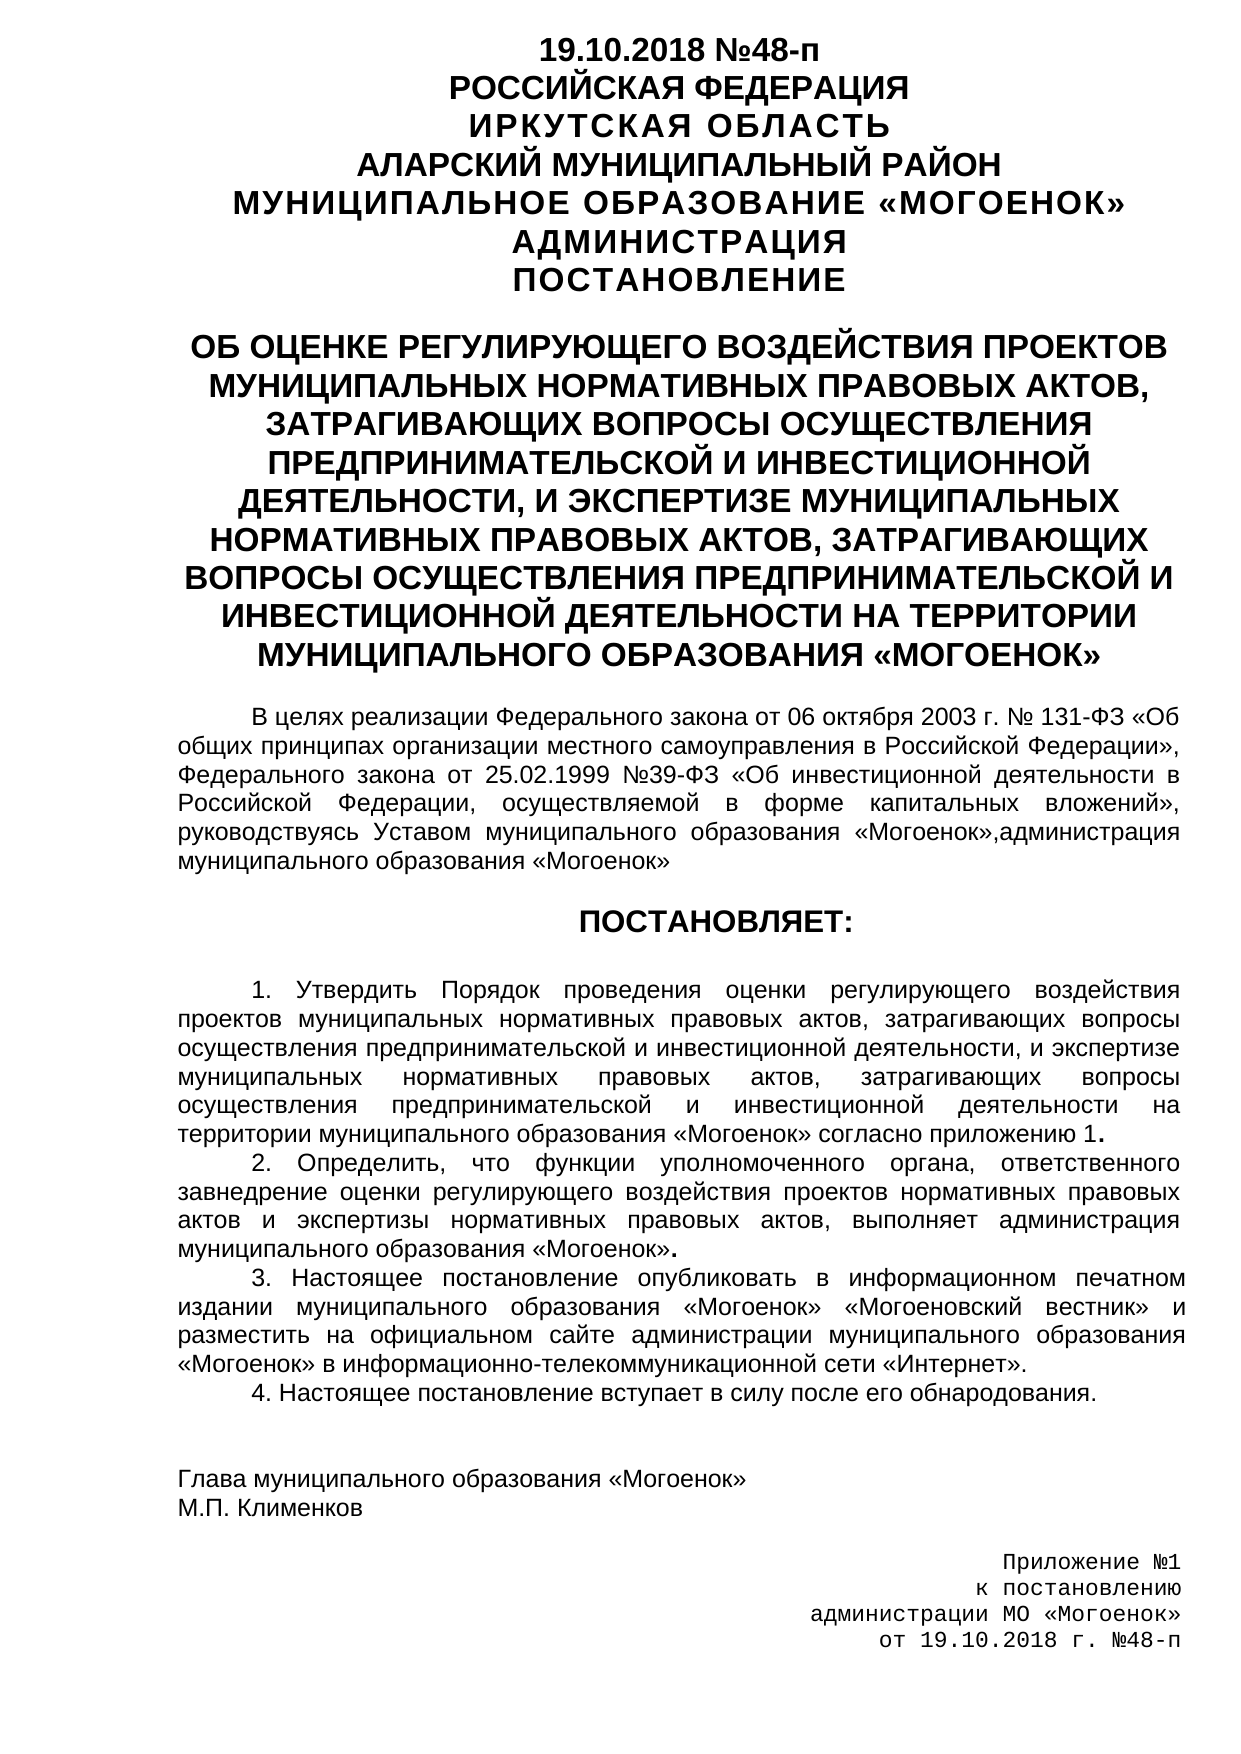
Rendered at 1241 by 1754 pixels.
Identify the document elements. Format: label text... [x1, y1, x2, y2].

text администрации МО «Могоенок» [177, 1602, 1181, 1628]
text российская федерация [177, 68, 1181, 106]
text 1. Утвердить Порядок проведения оценки регулирующего воздействия проектов муниципальных нормативных правовых актов, затрагивающих вопросы осуществления предпринимательской и инвестиционной деятельности, и экспертизе муниципальных нормативных правовых актов, затрагивающих вопросы осуществления предпринимательской и инвестиционной деятельности на территории муниципального образования «Могоенок» согласно приложению 1. [177, 975, 1181, 1148]
text МУНИЦИПАЛЬНОЕ ОБРАЗОВАНИЕ «МОГОЕНОК» [177, 183, 1181, 222]
text ПОСТАНОВЛЯЕТ: [177, 903, 1181, 939]
text ИРКУТСКАЯ ОБЛАСТЬ [177, 106, 1181, 145]
text 4. Настоящее постановление вступает в силу после его обнародования. [177, 1378, 1181, 1406]
text 19.10.2018 №48-п [177, 29, 1181, 68]
text АДМИНИСТРАЦИЯ [177, 222, 1181, 260]
text В целях реализации Федерального закона от 06 октября . № 131-ФЗ «Об общих принципах организации местного самоуправления в Российской Федерации», Федерального закона от 25.02.1999 №39-ФЗ «Об инвестиционной деятельности в Российской Федерации, осуществляемой в форме капитальных вложений», руководствуясь Уставом муниципального образования «Могоенок»,администрация муниципального образования «Могоенок» [177, 702, 1181, 874]
text 2. Определить, что функции уполномоченного органа, ответственного завнедрение оценки регулирующего воздействия проектов нормативных правовых актов и экспертизы нормативных правовых актов, выполняет администрация муниципального образования «Могоенок». [177, 1148, 1181, 1263]
text ОБ ОЦЕНКЕ РЕГУЛИРУЮЩЕГО ВОЗДЕЙСТВИЯ ПРОЕКТОВ МУНИЦИПАЛЬНЫХ НОРМАТИВНЫХ ПРАВОВЫХ АКТОВ, ЗАТРАГИВАЮЩИХ ВОПРОСЫ ОСУЩЕСТВЛЕНИЯ ПРЕДПРИНИМАТЕЛЬСКОЙ И ИНВЕСТИЦИОННОЙ ДЕЯТЕЛЬНОСТИ, И ЭКСПЕРТИЗЕ МУНИЦИПАЛЬНЫХ НОРМАТИВНЫХ ПРАВОВЫХ АКТОВ, ЗАТРАГИВАЮЩИХ ВОПРОСЫ ОСУЩЕСТВЛЕНИЯ ПРЕДПРИНИМАТЕЛЬСКОЙ И ИНВЕСТИЦИОННОЙ ДЕЯТЕЛЬНОСТИ НА ТЕРРИТОРИИ МУНИЦИПАЛЬНОГО ОБРАЗОВАНИЯ «МОГОЕНОК» [177, 327, 1181, 673]
text от 19.10.2018 г. №48-п [177, 1628, 1181, 1654]
text М.П. Клименков [177, 1493, 1181, 1521]
text АЛАРСКИЙ МУНИЦИПАЛЬНЫЙ РАЙОН [177, 145, 1181, 183]
text Глава муниципального образования «Могоенок» [177, 1464, 1181, 1493]
text 3. Настоящее постановление опубликовать в информационном печатном издании муниципального образования «Могоенок» «Могоеновский вестник» и разместить на официальном сайте администрации муниципального образования «Могоенок» в информационно-телекоммуникационной сети «Интернет». [177, 1263, 1187, 1378]
text ПОСТАНОВЛЕНИЕ [177, 260, 1181, 299]
text Приложение №1 [177, 1550, 1181, 1576]
text к постановлению [177, 1576, 1181, 1602]
